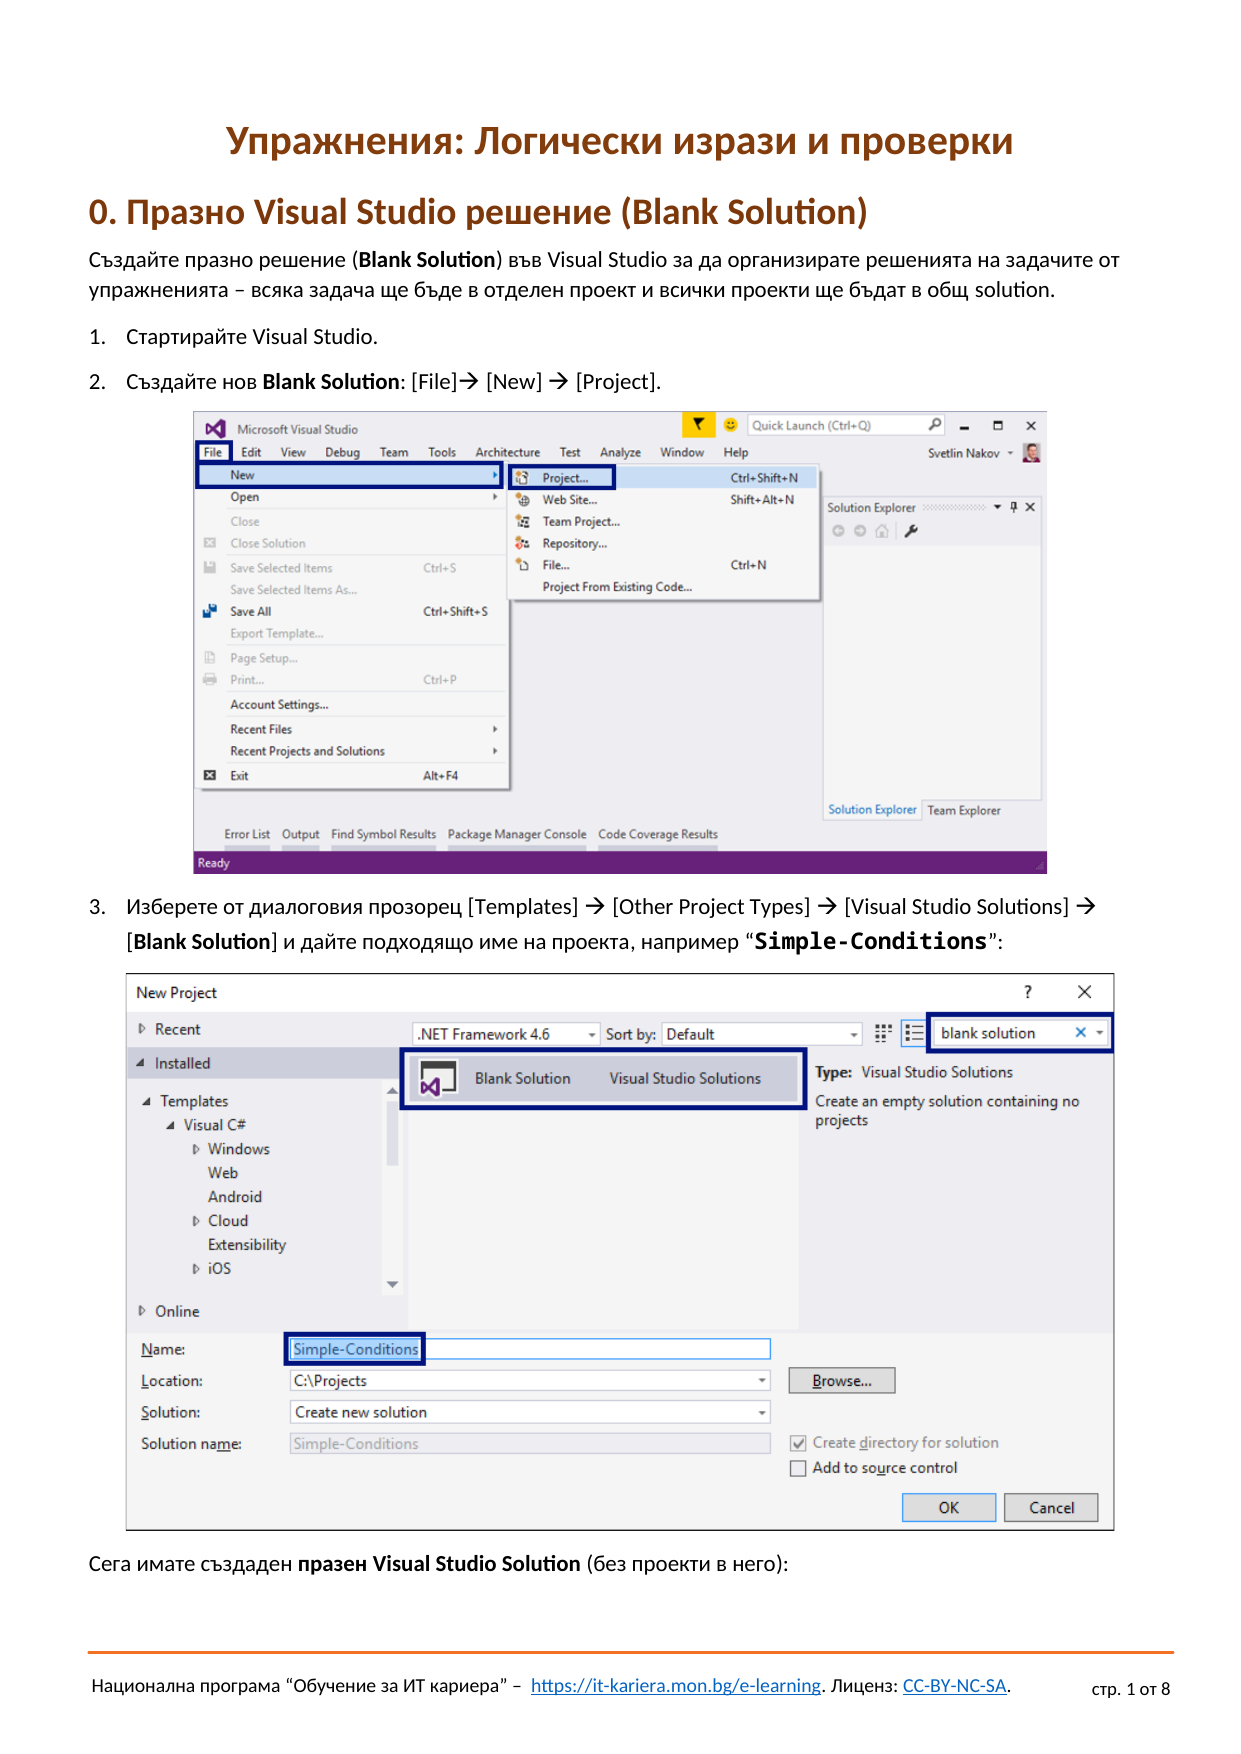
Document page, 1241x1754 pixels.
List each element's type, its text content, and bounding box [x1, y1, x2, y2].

subtitle Упражнения: Логически изрази и проверки [89, 114, 1152, 164]
list Стартирайте Visual Studio. [89, 322, 1152, 350]
text Сега имате създаден празен Visual Studio Solution (без проекти в него): [89, 1549, 1152, 1577]
list Изберете от диалоговия прозорец [Templates] [Other Project Types] [Visual Studio Solutions] [Blank Solution] и дайте подходящо име на проекта, например “Simple-Conditions”: [89, 892, 1152, 956]
subtitle Празно Visual Studio решение (Blank Solution) [89, 188, 1152, 234]
picture [125, 973, 1115, 1531]
list Създайте нов Blank Solution: [File] [New] [Project]. [89, 367, 1152, 395]
picture [193, 411, 1048, 874]
text Създайте празно решение (Blank Solution) във Visual Studio за да организирате решенията на задачите от упражненията – всяка задача ще бъде в отделен проект и всички проекти ще бъдат в общ solution. [89, 245, 1152, 303]
